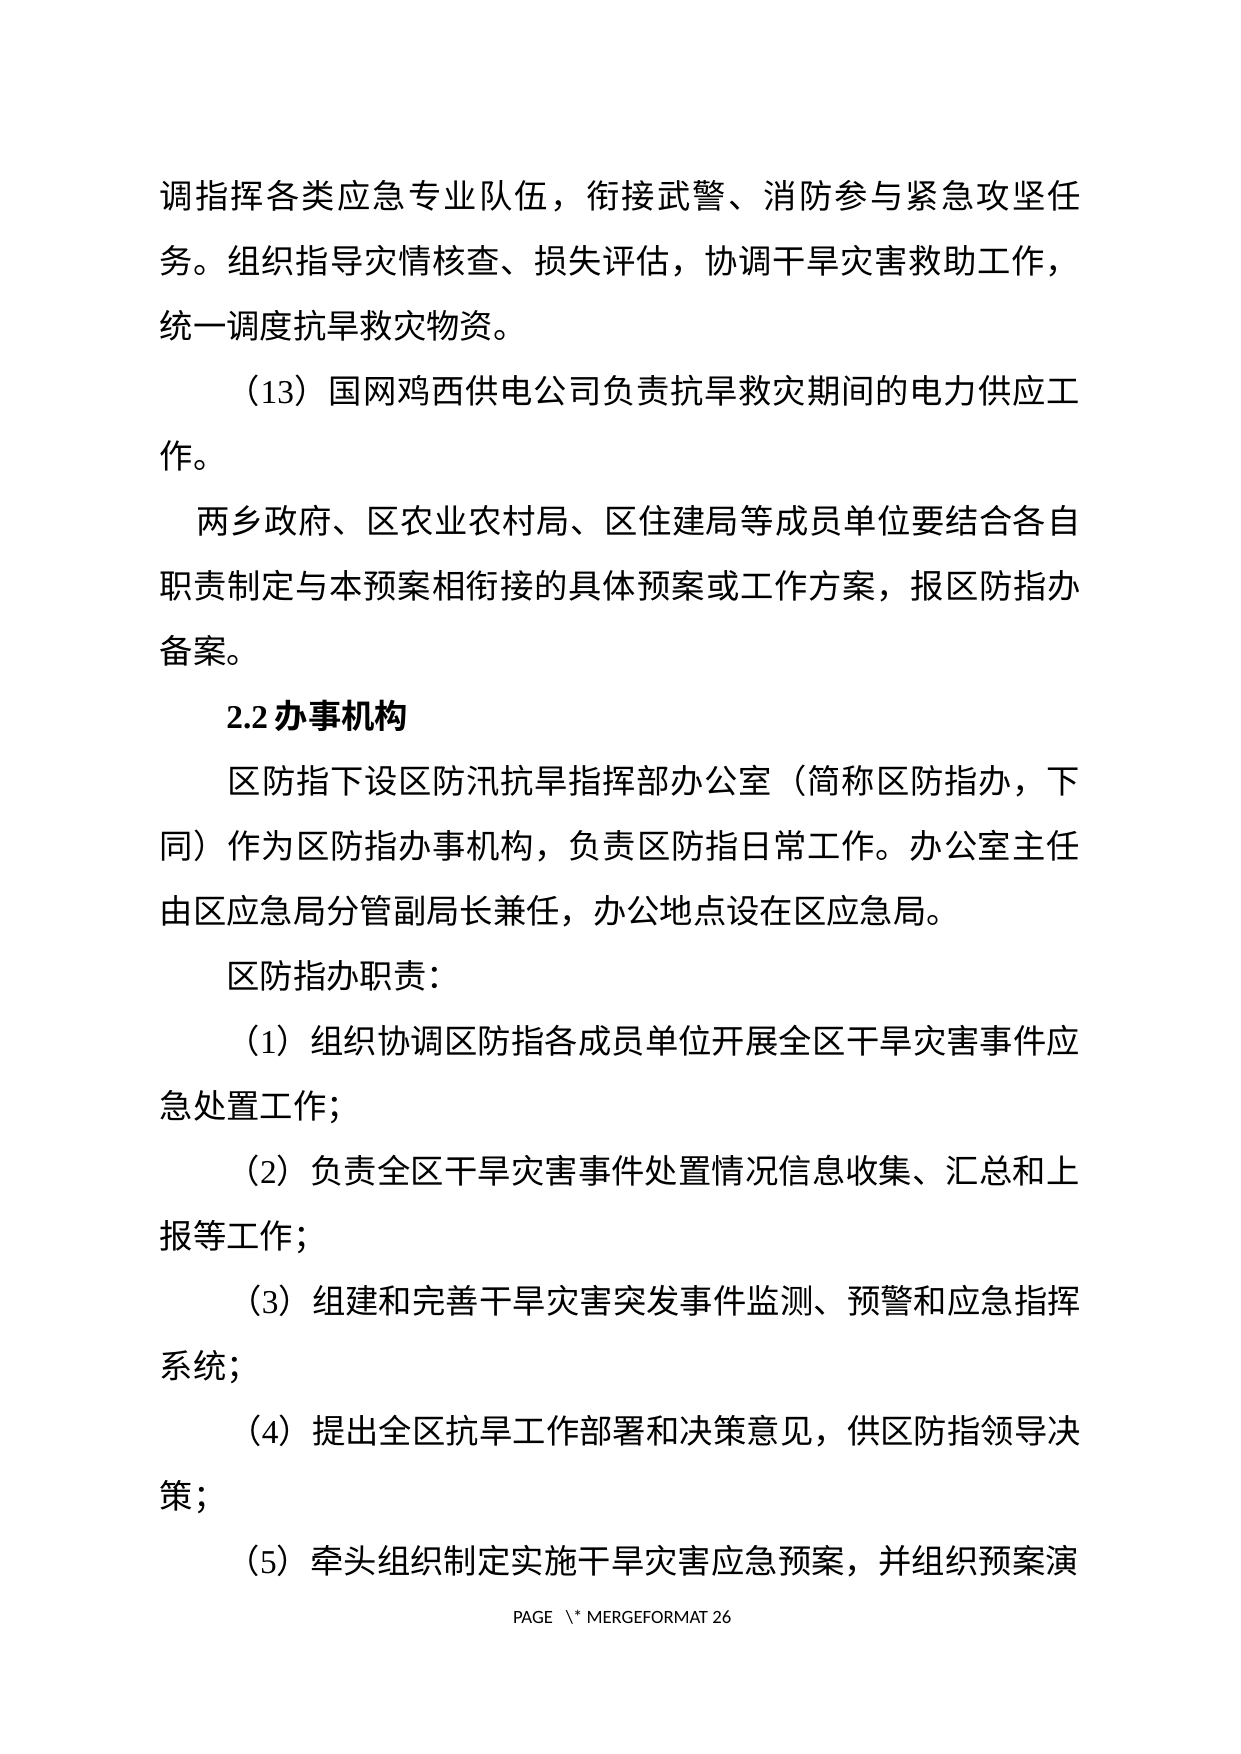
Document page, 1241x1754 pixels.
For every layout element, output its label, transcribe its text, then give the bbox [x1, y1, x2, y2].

text （1）组织协调区防指各成员单位开展全区干旱灾害事件应急处置工作； [159, 1007, 1081, 1137]
text 2.2办事机构 [159, 682, 1081, 747]
text 两乡政府、区农业农村局、区住建局等成员单位要结合各自职责制定与本预案相衔接的具体预案或工作方案，报区防指办备案。 [159, 487, 1081, 682]
text （13）国网鸡西供电公司负责抗旱救灾期间的电力供应工作。 [159, 357, 1081, 487]
text （4）提出全区抗旱工作部署和决策意见，供区防指领导决策； [159, 1397, 1081, 1527]
text （2）负责全区干旱灾害事件处置情况信息收集、汇总和上报等工作； [159, 1137, 1081, 1267]
text 区防指办职责： [159, 942, 1081, 1007]
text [159, 162, 1081, 357]
text 区防指下设区防汛抗旱指挥部办公室（简称区防指办，下同）作为区防指办事机构，负责区防指日常工作。办公室主任由区应急局分管副局长兼任，办公地点设在区应急局。 [159, 747, 1081, 942]
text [159, 1527, 1081, 1592]
text （3）组建和完善干旱灾害突发事件监测、预警和应急指挥系统； [159, 1267, 1081, 1397]
